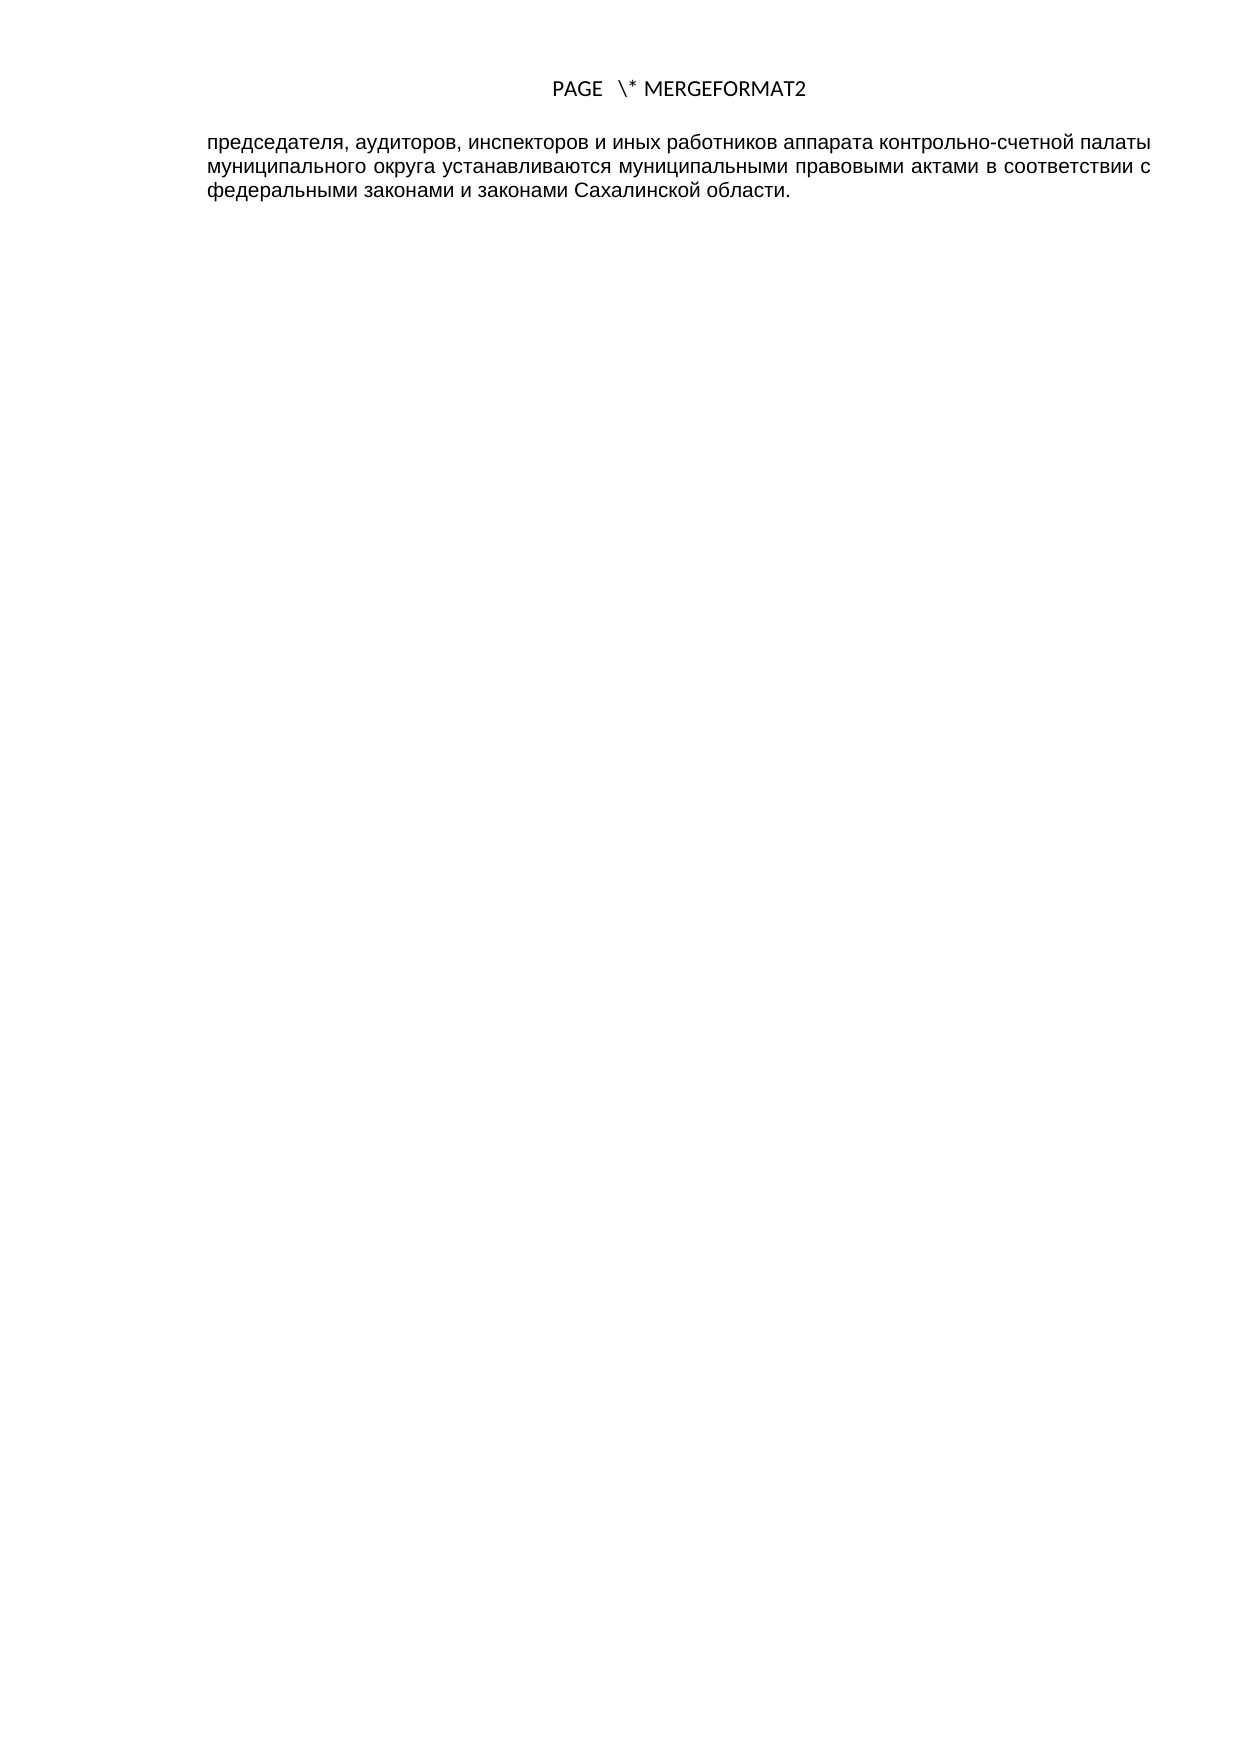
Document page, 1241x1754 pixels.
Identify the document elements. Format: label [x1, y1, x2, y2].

text [207, 130, 1152, 202]
